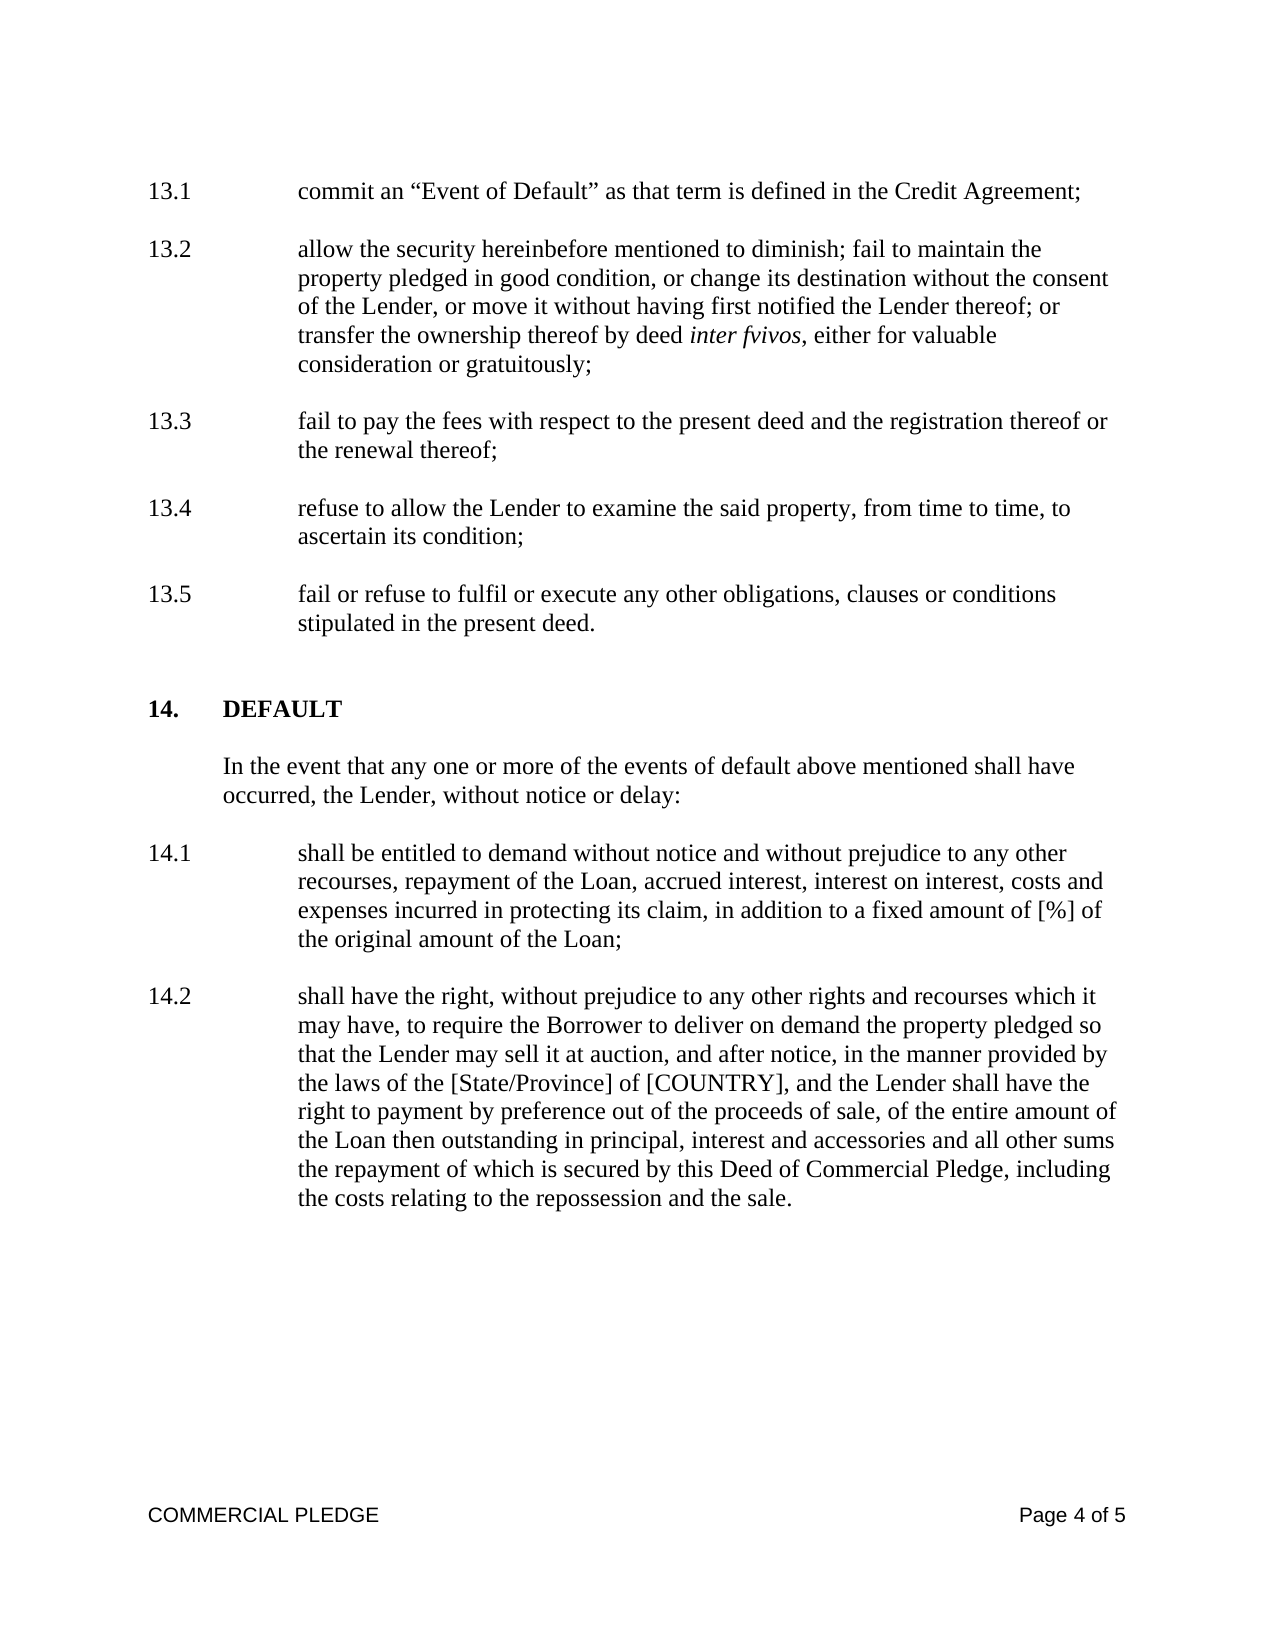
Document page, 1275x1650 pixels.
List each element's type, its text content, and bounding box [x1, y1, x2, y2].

text 13.4 refuse to allow the Lender to examine the said property, from time to time, to ascertain its condition; [148, 493, 1127, 550]
text 13.5 fail or refuse to fulfil or execute any other obligations, clauses or conditions stipulated in the present deed. [148, 579, 1127, 636]
text 14.2 shall have the right, without prejudice to any other rights and recourses which it may have, to require the Borrower to deliver on demand the property pledged so that the Lender may sell it at auction, and after notice, in the manner provided by the laws of the [State/Province] of [COUNTRY], and the Lender shall have the right to payment by preference out of the proceeds of sale, of the entire amount of the Loan then outstanding in principal, interest and accessories and all other sums the repayment of which is secured by this Deed of Commercial Pledge, including the costs relating to the repossession and the sale. [148, 981, 1127, 1211]
text 14.1 shall be entitled to demand without notice and without prejudice to any other recourses, repayment of the Loan, accrued interest, interest on interest, costs and expenses incurred in protecting its claim, in addition to a fixed amount of [%] of the original amount of the Loan; [148, 838, 1127, 953]
text In the event that any one or more of the events of default above mentioned shall have occurred, the Lender, without notice or delay: [223, 751, 1127, 809]
text 14. DEFAULT [148, 694, 1127, 723]
text 13.3 fail to pay the fees with respect to the present deed and the registration thereof or the renewal thereof; [148, 406, 1127, 464]
text 13.2 allow the security hereinbefore mentioned to diminish; fail to maintain the property pledged in good condition, or change its destination without the consent of the Lender, or move it without having first notified the Lender thereof; or transfer the ownership thereof by deed inter fvivos, either for valuable consideration or gratuitously; [148, 234, 1127, 378]
text 13.1 commit an “Event of Default” as that term is defined in the Credit Agreement; [148, 176, 1127, 205]
